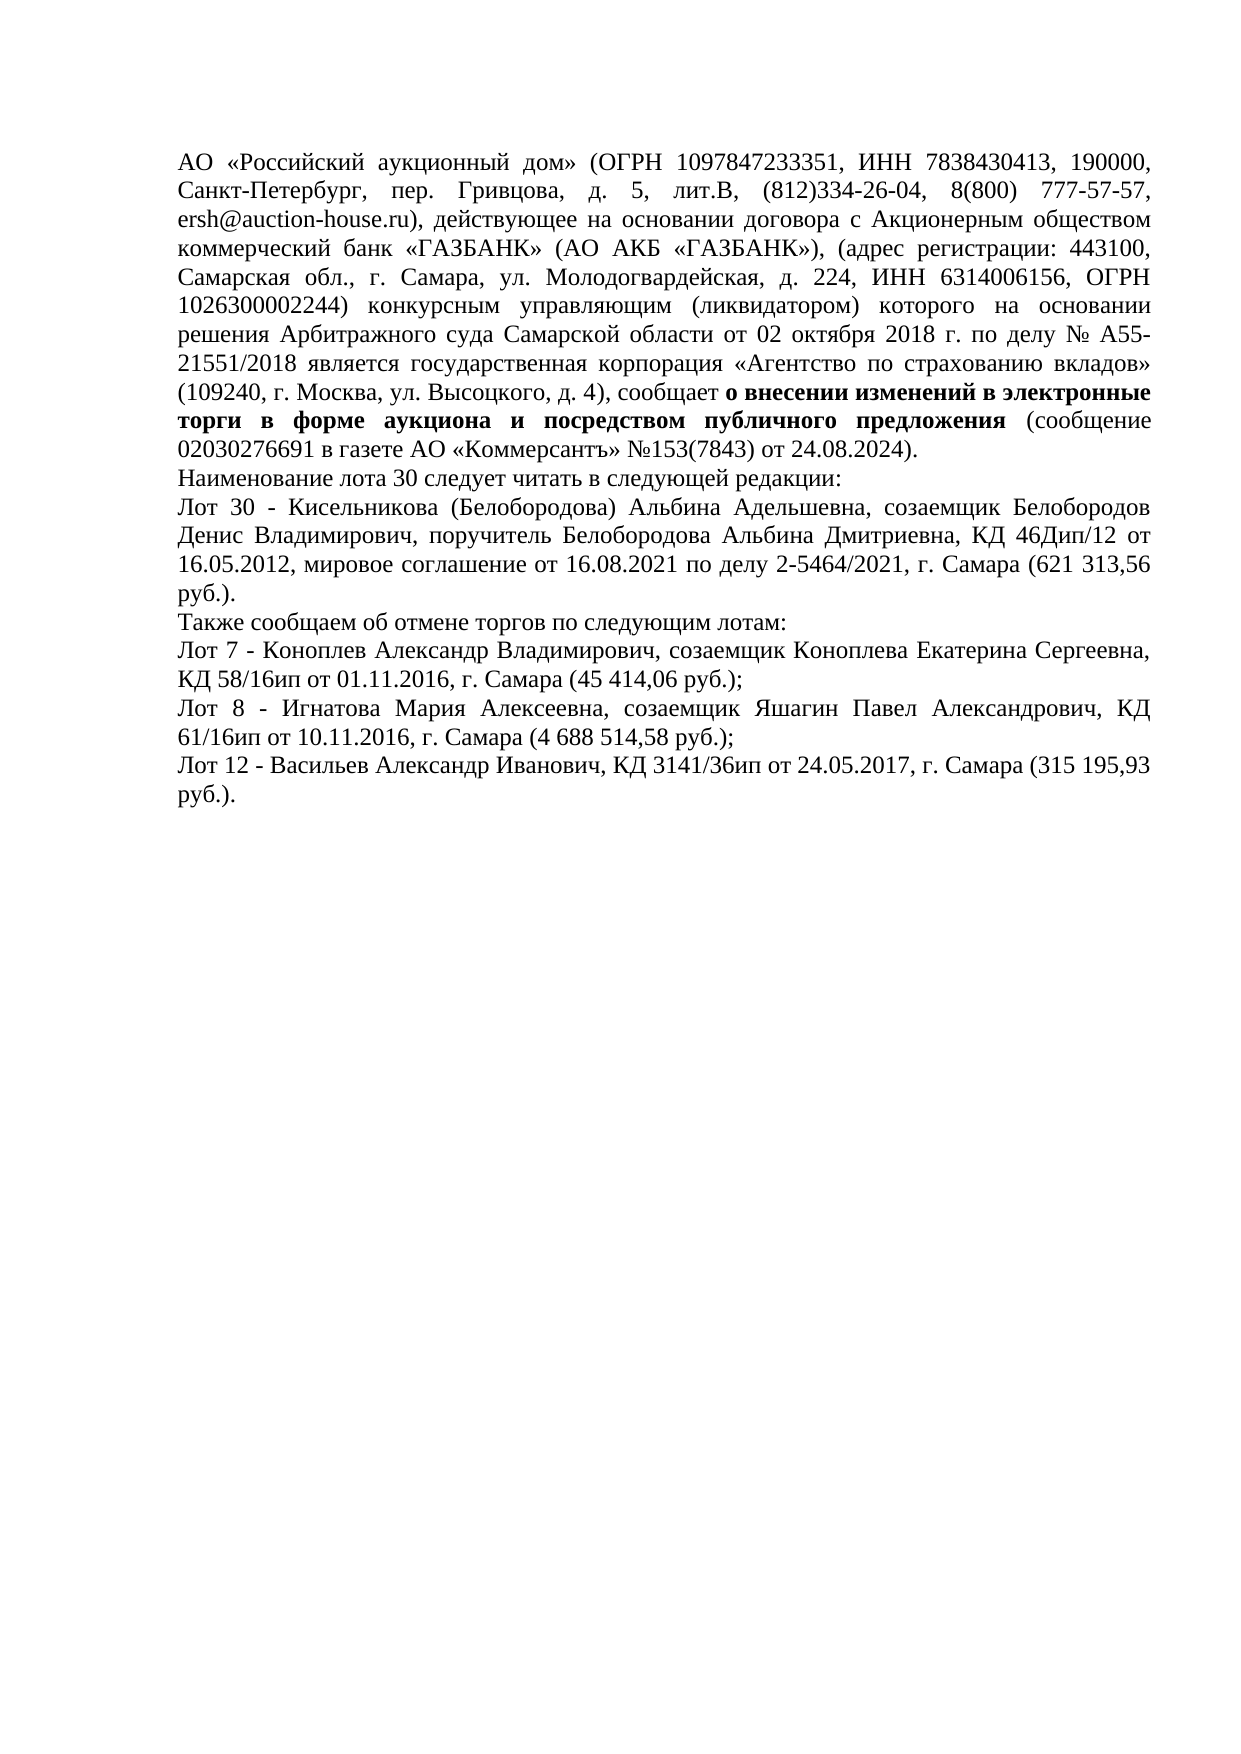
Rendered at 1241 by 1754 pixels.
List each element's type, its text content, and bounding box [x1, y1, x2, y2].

text Лот 12 - Васильев Александр Иванович, КД 3141/36ип от 24.05.2017, г. Самара (315 195,93 руб.). [177, 751, 1152, 808]
text Лот 7 - Коноплев Александр Владимирович, созаемщик Коноплева Екатерина Сергеевна, КД 58/16ип от 01.11.2016, г. Самара (45 414,06 руб.); [177, 636, 1152, 693]
text Наименование лота 30 следует читать в следующей редакции: [177, 463, 1152, 492]
text Также сообщаем об отмене торгов по следующим лотам: [177, 607, 1152, 636]
text Лот 8 - Игнатова Мария Алексеевна, созаемщик Яшагин Павел Александрович, КД 61/16ип от 10.11.2016, г. Самара (4 688 514,58 руб.); [177, 693, 1152, 751]
text АО «Российский аукционный дом» (ОГРН 1097847233351, ИНН 7838430413, 190000, Санкт-Петербург, пер. Гривцова, д. 5, лит.В, (812)334-26-04, 8(800) 777-57-57, ersh@auction-house.ru), действующее на основании договора с Акционерным обществом коммерческий банк «ГАЗБАНК» (АО АКБ «ГАЗБАНК»), (адрес регистрации: 443100, Самарская обл., г. Самара, ул. Молодогвардейская, д. 224, ИНН 6314006156, ОГРН 1026300002244) конкурсным управляющим (ликвидатором) которого на основании решения Арбитражного суда Самарской области от 02 октября 2018 г. по делу № А55-21551/2018 является государственная корпорация «Агентство по страхованию вкладов» (109240, г. Москва, ул. Высоцкого, д. 4), сообщает о внесении изменений в электронные торги в форме аукциона и посредством публичного предложения (сообщение 02030276691 в газете АО «Коммерсантъ» №153(7843) от 24.08.2024). [177, 147, 1152, 463]
text Лот 30 - Кисельникова (Белобородова) Альбина Адельшевна, созаемщик Белобородов Денис Владимирович, поручитель Белобородова Альбина Дмитриевна, КД 46Дип/12 от 16.05.2012, мировое соглашение от 16.08.2021 по делу 2-5464/2021, г. Самара (621 313,56 руб.). [177, 492, 1152, 607]
